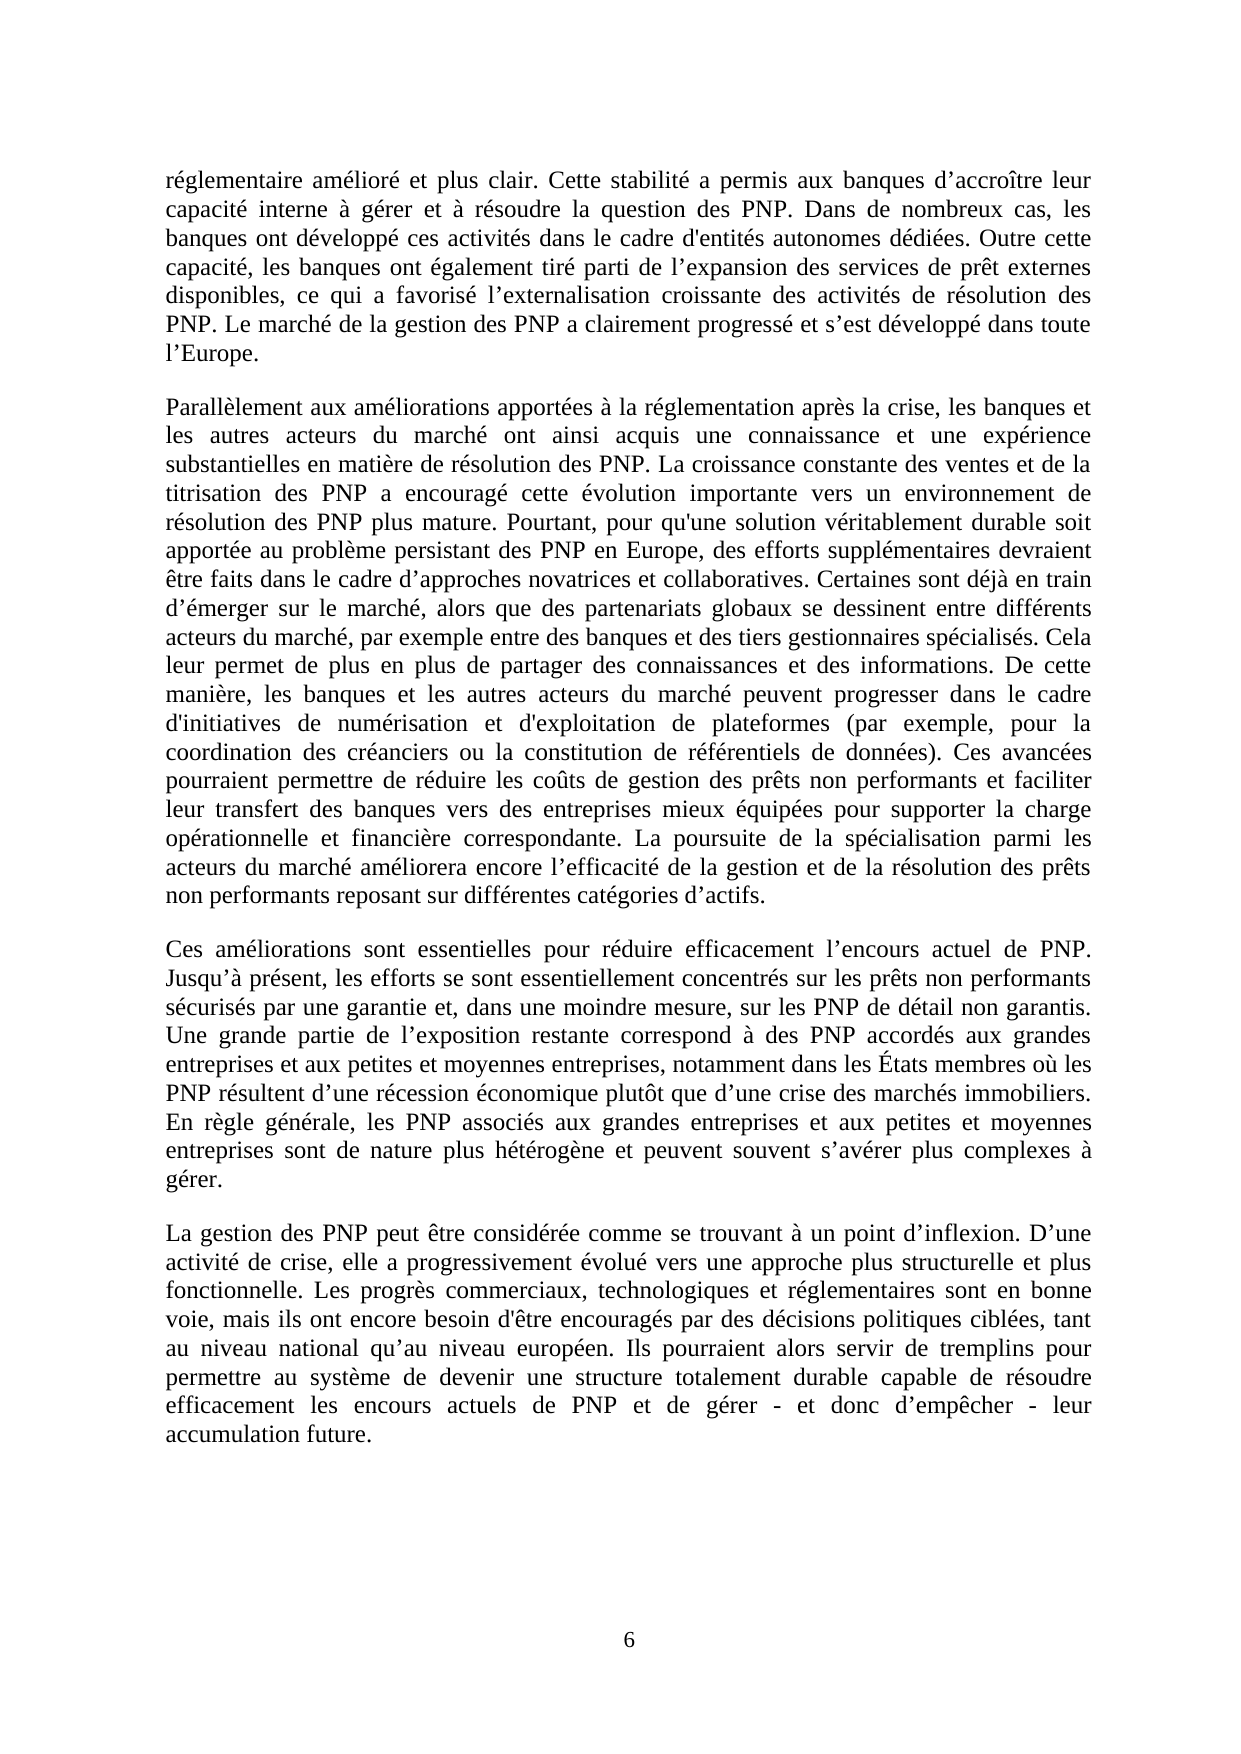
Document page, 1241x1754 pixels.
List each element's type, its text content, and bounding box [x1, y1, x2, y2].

text Parallèlement aux améliorations apportées à la réglementation après la crise, les banques et les autres acteurs du marché ont ainsi acquis une connaissance et une expérience substantielles en matière de résolution des PNP. La croissance constante des ventes et de la titrisation des PNP a encouragé cette évolution importante vers un environnement de résolution des PNP plus mature. Pourtant, pour qu'une solution véritablement durable soit apportée au problème persistant des PNP en Europe, des efforts supplémentaires devraient être faits dans le cadre d’approches novatrices et collaboratives. Certaines sont déjà en train d’émerger sur le marché, alors que des partenariats globaux se dessinent entre différents acteurs du marché, par exemple entre des banques et des tiers gestionnaires spécialisés. Cela leur permet de plus en plus de partager des connaissances et des informations. De cette manière, les banques et les autres acteurs du marché peuvent progresser dans le cadre d'initiatives de numérisation et d'exploitation de plateformes (par exemple, pour la coordination des créanciers ou la constitution de référentiels de données). Ces avancées pourraient permettre de réduire les coûts de gestion des prêts non performants et faciliter leur transfert des banques vers des entreprises mieux équipées pour supporter la charge opérationnelle et financière correspondante. La poursuite de la spécialisation parmi les acteurs du marché améliorera encore l’efficacité de la gestion et de la résolution des prêts non performants reposant sur différentes catégories d’actifs. [165, 392, 1093, 909]
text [165, 165, 1093, 367]
text Ces améliorations sont essentielles pour réduire efficacement l’encours actuel de PNP. Jusqu’à présent, les efforts se sont essentiellement concentrés sur les prêts non performants sécurisés par une garantie et, dans une moindre mesure, sur les PNP de détail non garantis. Une grande partie de l’exposition restante correspond à des PNP accordés aux grandes entreprises et aux petites et moyennes entreprises, notamment dans les États membres où les PNP résultent d’une récession économique plutôt que d’une crise des marchés immobiliers. En règle générale, les PNP associés aux grandes entreprises et aux petites et moyennes entreprises sont de nature plus hétérogène et peuvent souvent s’avérer plus complexes à gérer. [165, 934, 1093, 1193]
text La gestion des PNP peut être considérée comme se trouvant à un point d’inflexion. D’une activité de crise, elle a progressivement évolué vers une approche plus structurelle et plus fonctionnelle. Les progrès commerciaux, technologiques et réglementaires sont en bonne voie, mais ils ont encore besoin d'être encouragés par des décisions politiques ciblées, tant au niveau national qu’au niveau européen. Ils pourraient alors servir de tremplins pour permettre au système de devenir une structure totalement durable capable de résoudre efficacement les encours actuels de PNP et de gérer - et donc d’empêcher - leur accumulation future. [165, 1218, 1093, 1448]
